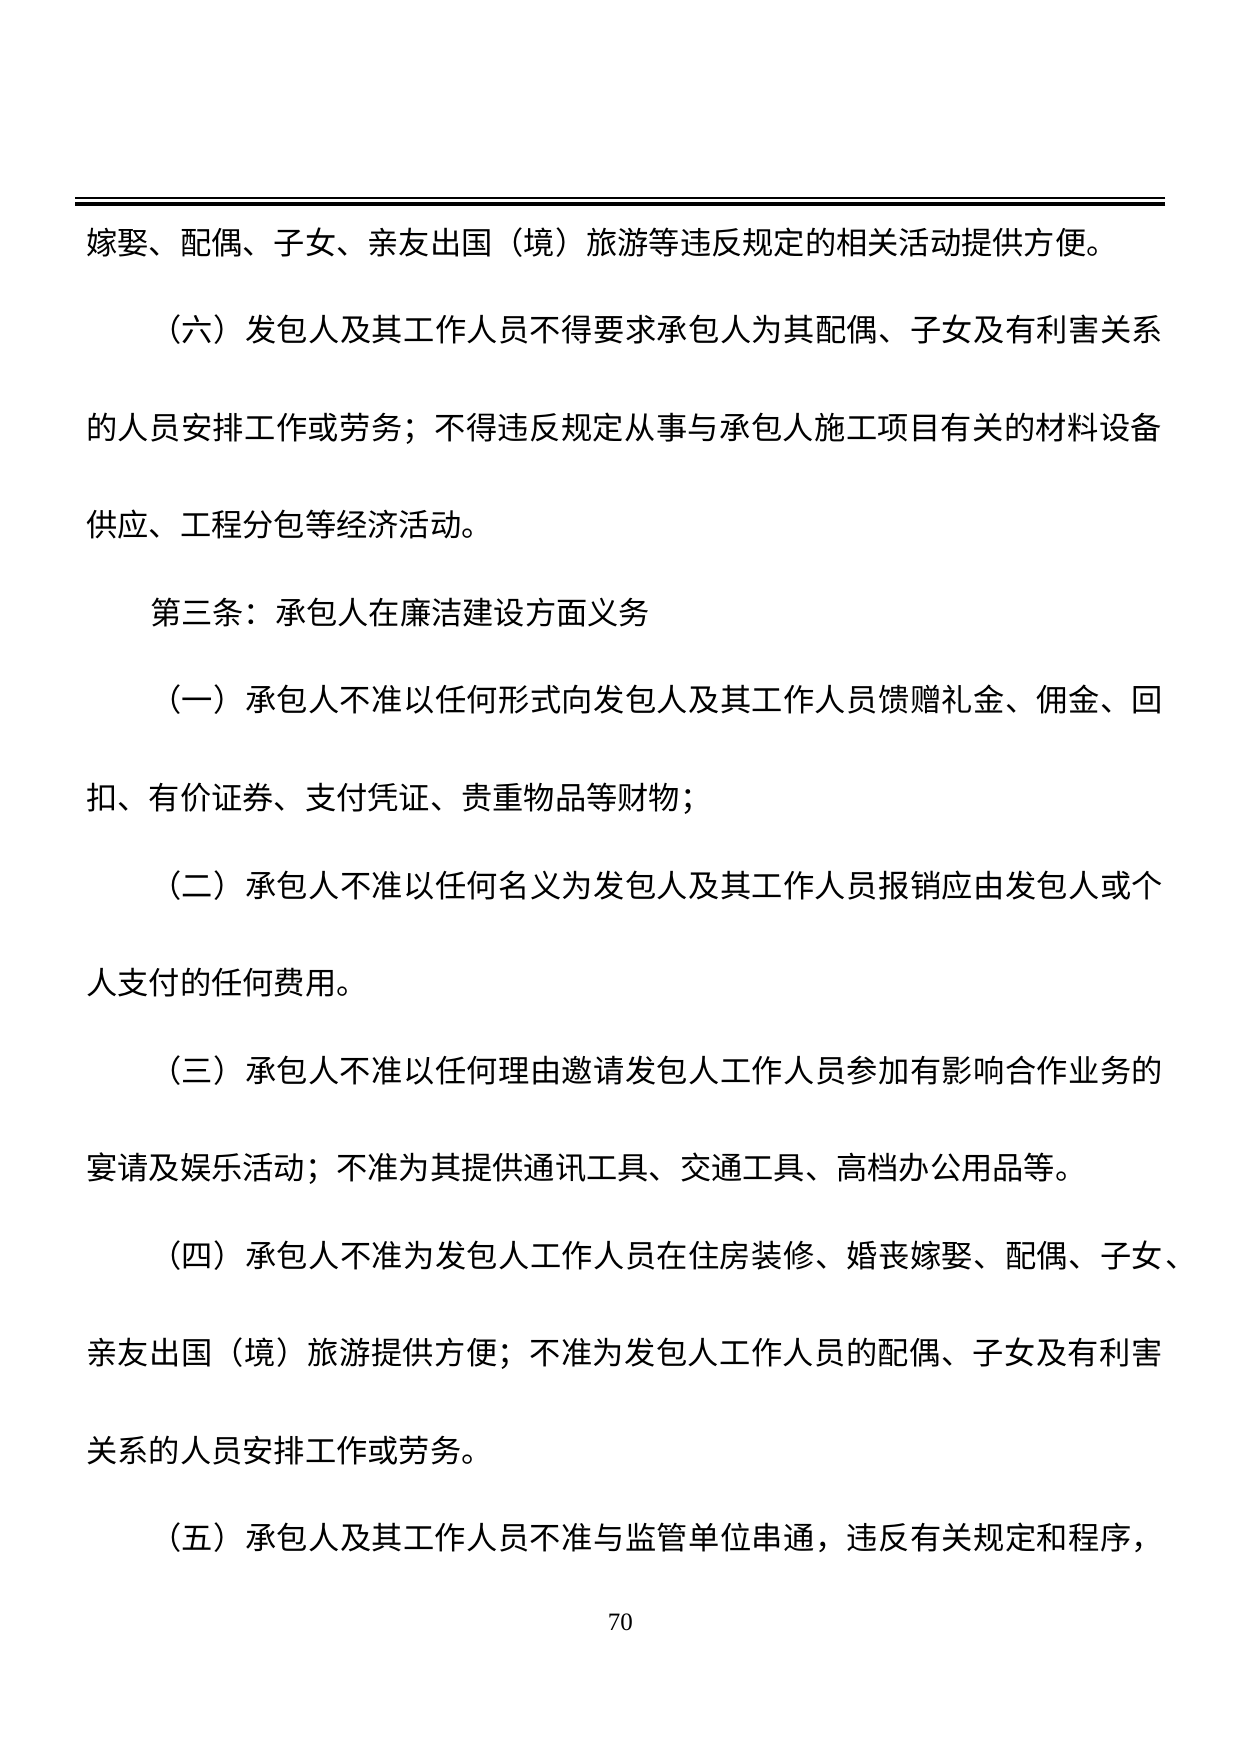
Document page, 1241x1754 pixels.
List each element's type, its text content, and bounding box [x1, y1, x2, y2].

text （二）承包人不准以任何名义为发包人及其工作人员报销应由发包人或个人支付的任何费用。 [86, 851, 1165, 1013]
text （六）发包人及其工作人员不得要求承包人为其配偶、子女及有利害关系的人员安排工作或劳务；不得违反规定从事与承包人施工项目有关的材料设备供应、工程分包等经济活动。 [86, 296, 1165, 556]
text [86, 208, 1165, 273]
text 第三条：承包人在廉洁建设方面义务 [86, 578, 1165, 643]
text （三）承包人不准以任何理由邀请发包人工作人员参加有影响合作业务的宴请及娱乐活动；不准为其提供通讯工具、交通工具、高档办公用品等。 [86, 1036, 1165, 1198]
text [86, 1504, 1165, 1569]
text （一）承包人不准以任何形式向发包人及其工作人员馈赠礼金、佣金、回扣、有价证券、支付凭证、贵重物品等财物； [86, 666, 1165, 828]
text （四）承包人不准为发包人工作人员在住房装修、婚丧嫁娶、配偶、子女、亲友出国（境）旅游提供方便；不准为发包人工作人员的配偶、子女及有利害关系的人员安排工作或劳务。 [86, 1221, 1165, 1481]
